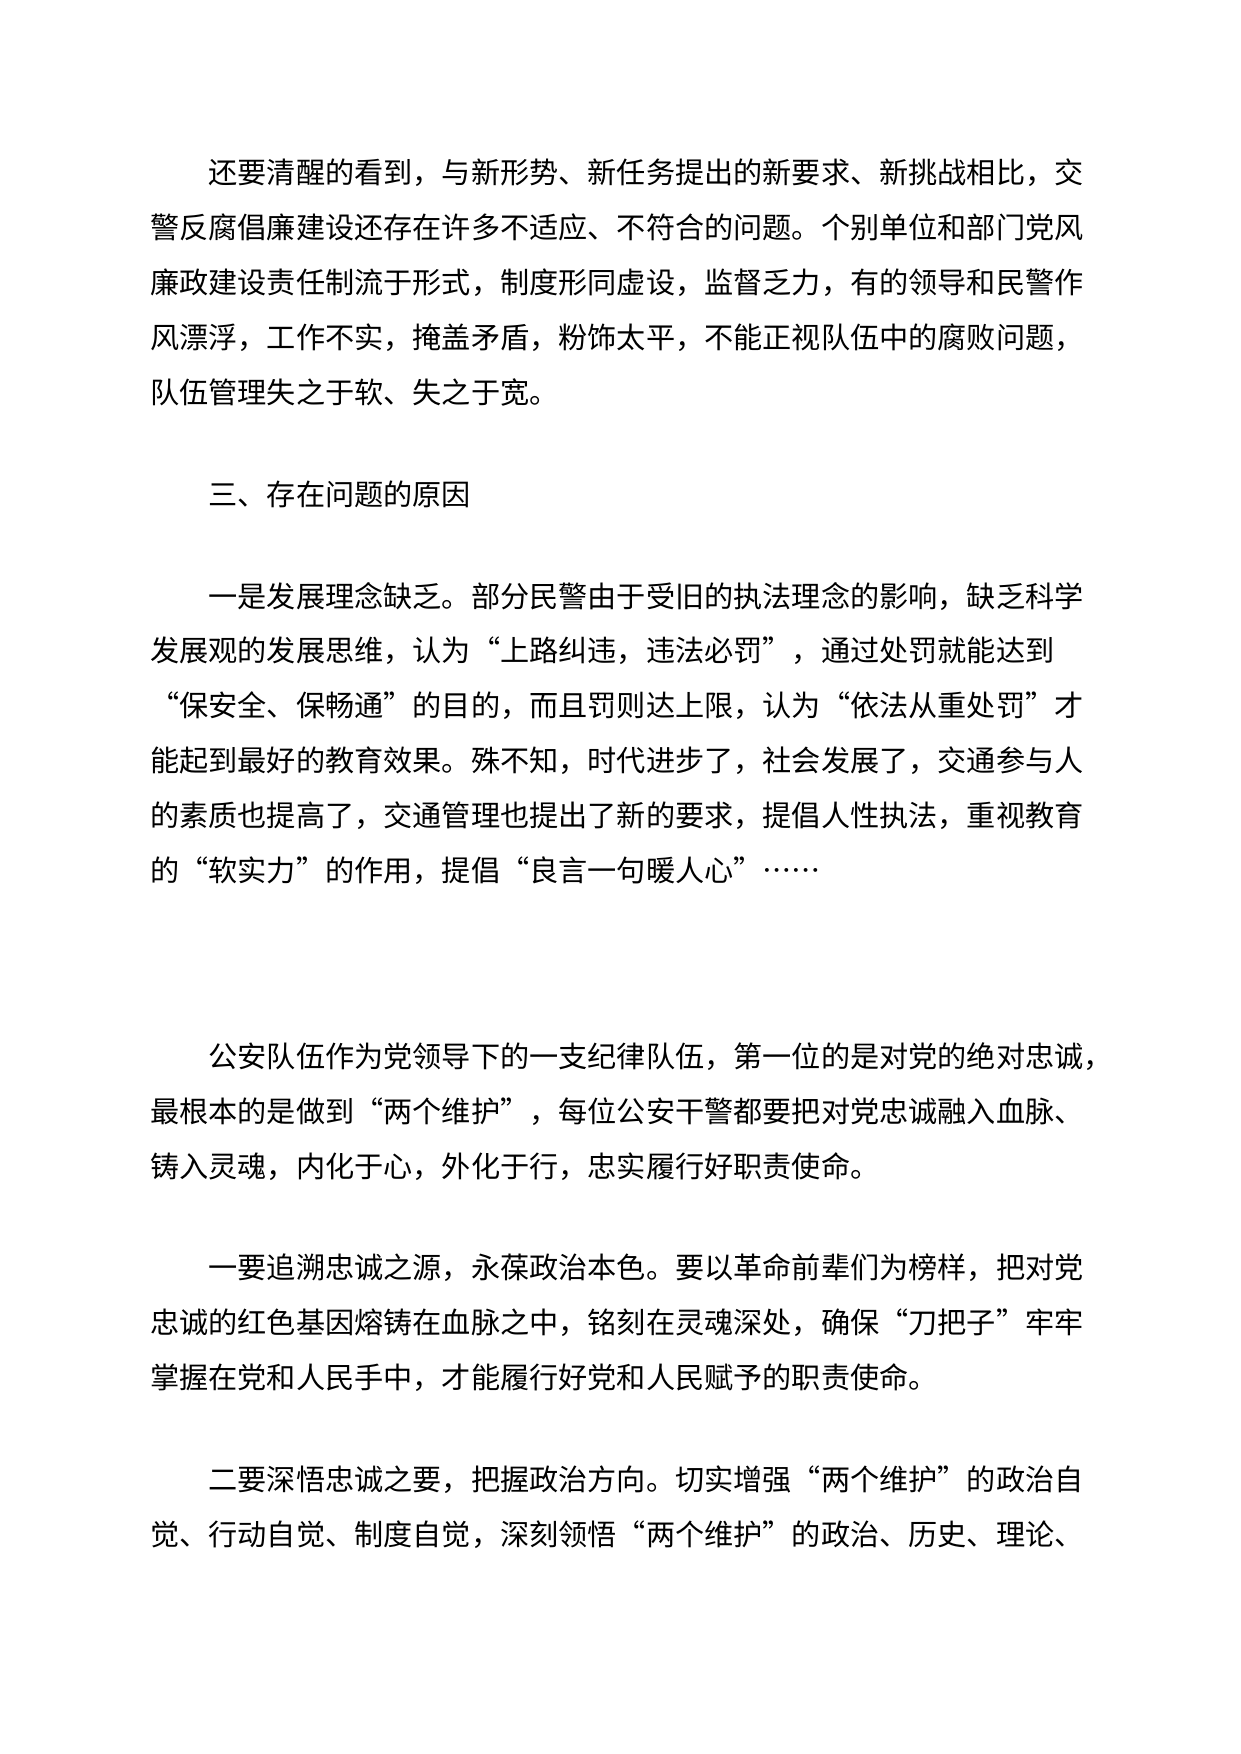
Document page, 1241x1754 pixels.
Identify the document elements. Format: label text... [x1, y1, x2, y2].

text 公安队伍作为党领导下的一支纪律队伍，第一位的是对党的绝对忠诚，最根本的是做到“两个维护”，每位公安干警都要把对党忠诚融入血脉、铸入灵魂，内化于心，外化于行，忠实履行好职责使命。 [150, 1033, 1090, 1186]
text 一是发展理念缺乏。部分民警由于受旧的执法理念的影响，缺乏科学发展观的发展思维，认为“上路纠违，违法必罚”，通过处罚就能达到“保安全、保畅通”的目的，而且罚则达上限，认为“依法从重处罚”才能起到最好的教育效果。殊不知，时代进步了，社会发展了，交通参与人的素质也提高了，交通管理也提出了新的要求，提倡人性执法，重视教育的“软实力”的作用，提倡“良言一句暖人心”…… [150, 573, 1090, 890]
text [150, 1457, 1090, 1554]
text 一要追溯忠诚之源，永葆政治本色。要以革命前辈们为榜样，把对党忠诚的红色基因熔铸在血脉之中，铭刻在灵魂深处，确保“刀把子”牢牢掌握在党和人民手中，才能履行好党和人民赋予的职责使命。 [150, 1245, 1090, 1397]
text 三、存在问题的原因 [150, 471, 1090, 514]
text 还要清醒的看到，与新形势、新任务提出的新要求、新挑战相比，交警反腐倡廉建设还存在许多不适应、不符合的问题。个别单位和部门党风廉政建设责任制流于形式，制度形同虚设，监督乏力，有的领导和民警作风漂浮，工作不实，掩盖矛盾，粉饰太平，不能正视队伍中的腐败问题，队伍管理失之于软、失之于宽。 [150, 150, 1090, 412]
